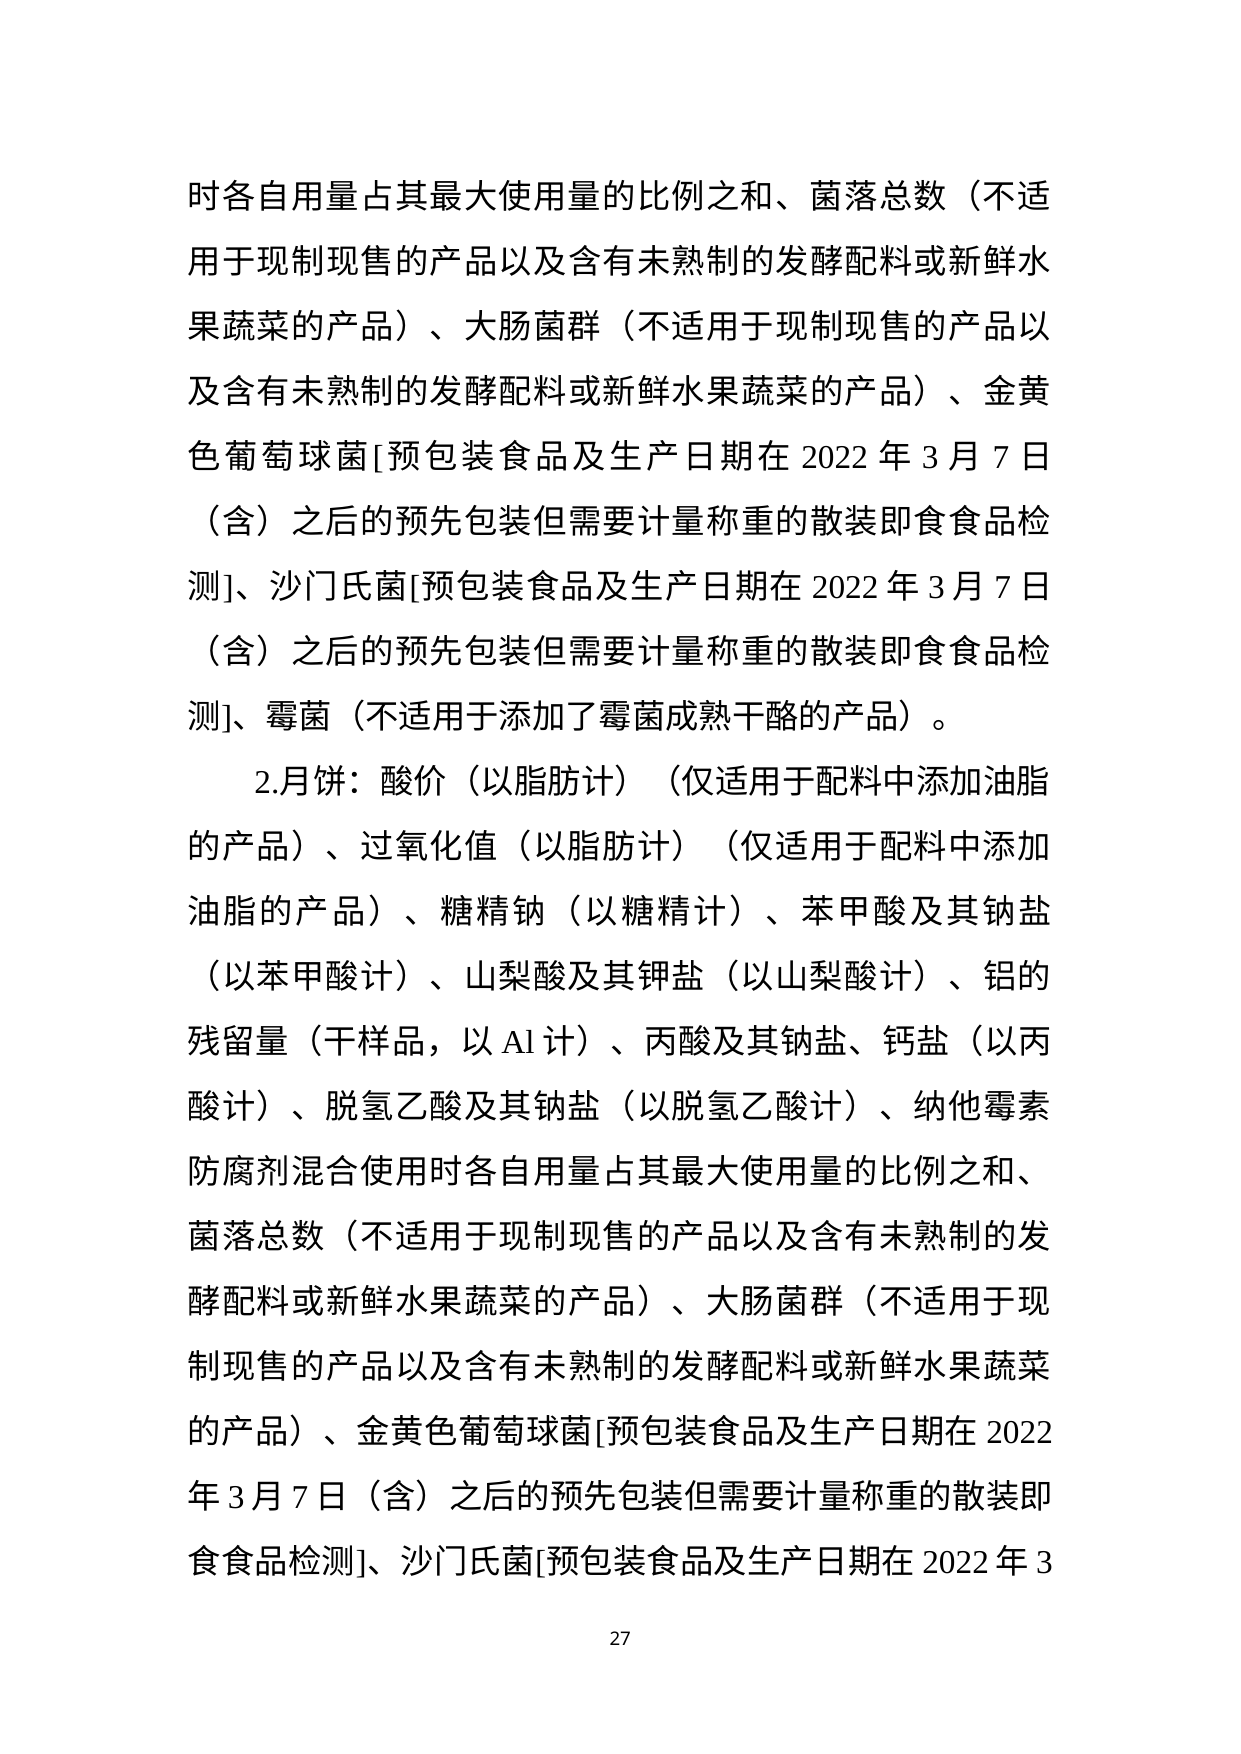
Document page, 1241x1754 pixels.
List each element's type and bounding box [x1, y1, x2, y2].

text [187, 747, 1053, 1592]
text [187, 162, 1053, 747]
